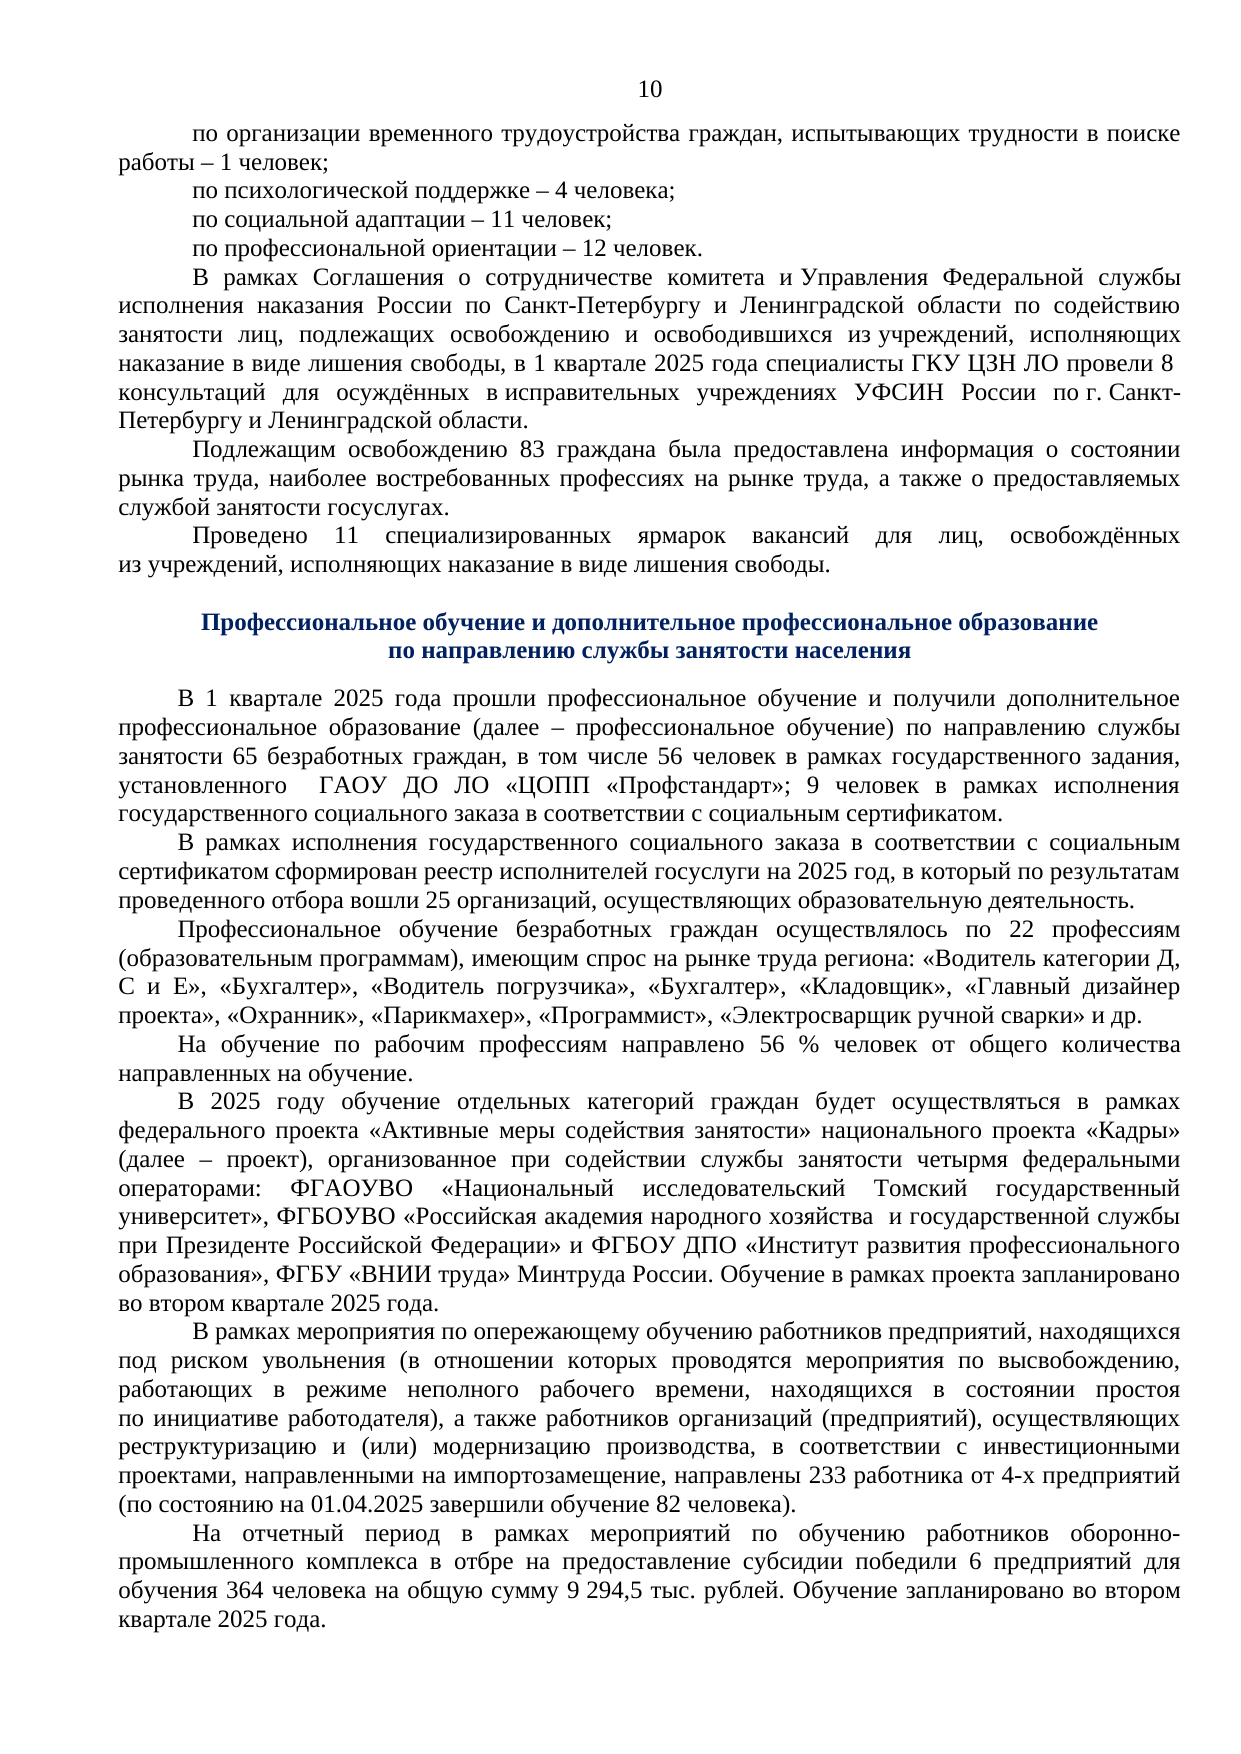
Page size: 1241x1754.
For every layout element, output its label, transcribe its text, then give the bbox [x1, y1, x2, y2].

text Профессиональное обучение безработных граждан осуществлялось по 22 профессиям (образовательным программам), имеющим спрос на рынке труда региона: «Водитель категории Д, С и Е», «Бухгалтер», «Водитель погрузчика», «Бухгалтер», «Кладовщик», «Главный дизайнер проекта», «Охранник», «Парикмахер», «Программист», «Электросварщик ручной сварки» и др. [118, 914, 1181, 1029]
text В рамках исполнения государственного социального заказа в соответствии с социальным сертификатом сформирован реестр исполнителей госуслуги на 2025 год, в который по результатам проведенного отбора вошли 25 организаций, осуществляющих образовательную деятельность. [118, 827, 1181, 914]
text В рамках мероприятия по опережающему обучению работников предприятий, находящихся под риском увольнения (в отношении которых проводятся мероприятия по высвобождению, работающих в режиме неполного рабочего времени, находящихся в состоянии простоя по инициативе работодателя), а также работников организаций (предприятий), осуществляющих реструктуризацию и (или) модернизацию производства, в соответствии с инвестиционными проектами, направленными на импортозамещение, направлены 233 работника от 4-х предприятий (по состоянию на 01.04.2025 завершили обучение 82 человека). [118, 1316, 1181, 1518]
text по профессиональной ориентации – 12 человек. [118, 233, 1181, 262]
text Проведено 11 специализированных ярмарок вакансий для лиц, освобождённых из учреждений, исполняющих наказание в виде лишения свободы. [118, 521, 1181, 578]
text В 1 квартале 2025 года прошли профессиональное обучение и получили дополнительное профессиональное образование (далее – профессиональное обучение) по направлению службы занятости 65 безработных граждан, в том числе 56 человек в рамках государственного задания, установленного ГАОУ ДО ЛО «ЦОПП «Профстандарт»; 9 человек в рамках исполнения государственного социального заказа в соответствии с социальным сертификатом. [118, 683, 1181, 827]
text На отчетный период в рамках мероприятий по обучению работников оборонно-промышленного комплекса в отбре на предоставление субсидии победили 6 предприятий для обучения 364 человека на общую сумму 9 294,5 тыс. рублей. Обучение запланировано во втором квартале 2025 года. [118, 1518, 1181, 1633]
text по психологической поддержке – 4 человека; [118, 176, 1181, 204]
text В рамках Соглашения о сотрудничестве комитета и Управления Федеральной службы исполнения наказания России по Санкт-Петербургу и Ленинградской области по содействию занятости лиц, подлежащих освобождению и освободившихся из учреждений, исполняющих наказание в виде лишения свободы, в 1 квартале 2025 года специалисты ГКУ ЦЗН ЛО провели 8 консультаций для осуждённых в исправительных учреждениях УФСИН России по г. Санкт-Петербургу и Ленинградской области. [118, 262, 1181, 434]
text по организации временного трудоустройства граждан, испытывающих трудности в поиске работы – 1 человек; [118, 118, 1181, 176]
text по направлению службы занятости населения [118, 636, 1181, 664]
text В 2025 году обучение отдельных категорий граждан будет осуществляться в рамках федерального проекта «Активные меры содействия занятости» национального проекта «Кадры» (далее – проект), организованное при содействии службы занятости четырмя федеральными операторами: ФГАОУВО «Национальный исследовательский Томский государственный университет», ФГБОУВО «Российская академия народного хозяйства и государственной службы при Президенте Российской Федерации» и ФГБОУ ДПО «Институт развития профессионального образования», ФГБУ «ВНИИ труда» Минтруда России. Обучение в рамках проекта запланировано во втором квартале 2025 года. [118, 1086, 1181, 1316]
text Подлежащим освобождению 83 граждана была предоставлена информация о состоянии рынка труда, наиболее востребованных профессиях на рынке труда, а также о предоставляемых службой занятости госуслугах. [118, 434, 1181, 521]
text На обучение по рабочим профессиям направлено 56 % человек от общего количества направленных на обучение. [118, 1029, 1181, 1086]
text по социальной адаптации – 11 человек; [118, 204, 1181, 233]
text Профессиональное обучение и дополнительное профессиональное образование [118, 607, 1181, 636]
